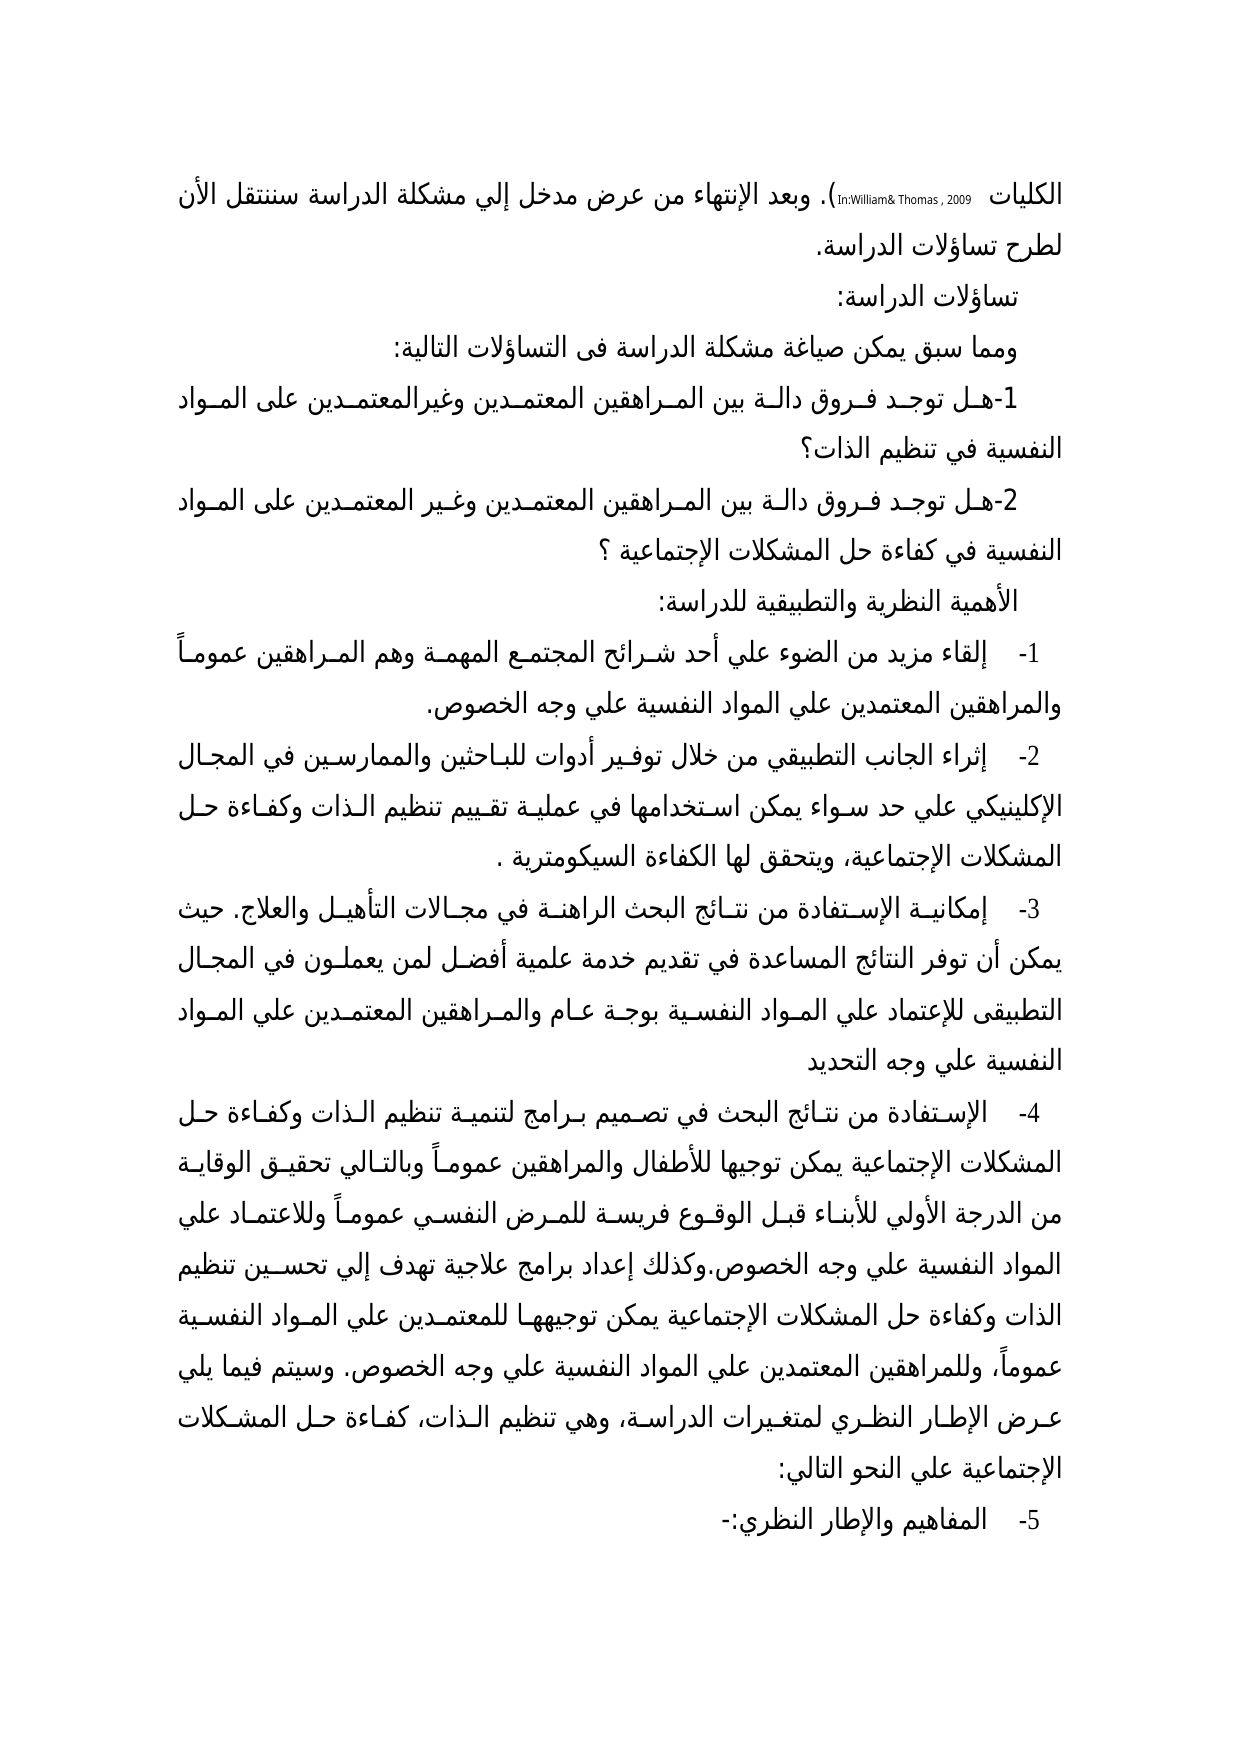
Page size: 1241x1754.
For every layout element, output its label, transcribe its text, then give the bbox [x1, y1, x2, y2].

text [177, 177, 1063, 262]
list إمكانية الإستفادة من نتائج البحث الراهنة في مجالات التأهيل والعلاج. حيث يمكن أن توفر النتائج المساعدة في تقديم خدمة علمية أفضل لمن يعملون في المجال التطبيقى للإعتماد علي المواد النفسية بوجة عام والمراهقين المعتمدين علي المواد النفسية علي وجه التحديد [177, 891, 1063, 1078]
list المفاهيم والإطار النظري:- [177, 1502, 1063, 1537]
text الأهمية النظرية والتطبيقية للدراسة: [177, 585, 1063, 619]
list الإستفادة من نتائج البحث في تصميم برامج لتنمية تنظيم الذات وكفاءة حل المشكلات الإجتماعية يمكن توجيها للأطفال والمراهقين عموماً وبالتالي تحقيق الوقاية من الدرجة الأولي للأبناء قبل الوقوع فريسة للمرض النفسي عموماً وللاعتماد علي المواد النفسية علي وجه الخصوص.وكذلك إعداد برامج علاجية تهدف إلي تحسين تنظيم الذات وكفاءة حل المشكلات الإجتماعية يمكن توجيهها للمعتمدين علي المواد النفسية عموماً، وللمراهقين المعتمدين علي المواد النفسية علي وجه الخصوص. وسيتم فيما يلي عرض الإطار النظري لمتغيرات الدراسة، وهي تنظيم الذات، كفاءة حل المشكلات الإجتماعية علي النحو التالي: [177, 1095, 1063, 1485]
text ومما سبق يمكن صياغة مشكلة الدراسة فى التساؤلات التالية: [177, 330, 1063, 364]
text 2-هل توجد فروق دالة بين المراهقين المعتمدين وغير المعتمدين على المواد النفسية في كفاءة حل المشكلات الإجتماعية ؟ [177, 483, 1063, 568]
text 1-هل توجد فروق دالة بين المراهقين المعتمدين وغيرالمعتمدين على المواد النفسية في تنظيم الذات؟ [177, 381, 1063, 466]
text تساؤلات الدراسة: [177, 279, 1063, 313]
list إلقاء مزيد من الضوء علي أحد شرائح المجتمع المهمة وهم المراهقين عموماً والمراهقين المعتمدين علي المواد النفسية علي وجه الخصوص. [177, 636, 1063, 721]
list إثراء الجانب التطبيقي من خلال توفير أدوات للباحثين والممارسين في المجال الإكلينيكي علي حد سواء يمكن استخدامها في عملية تقييم تنظيم الذات وكفاءة حل المشكلات الإجتماعية، ويتحقق لها الكفاءة السيكومترية . [177, 738, 1063, 874]
